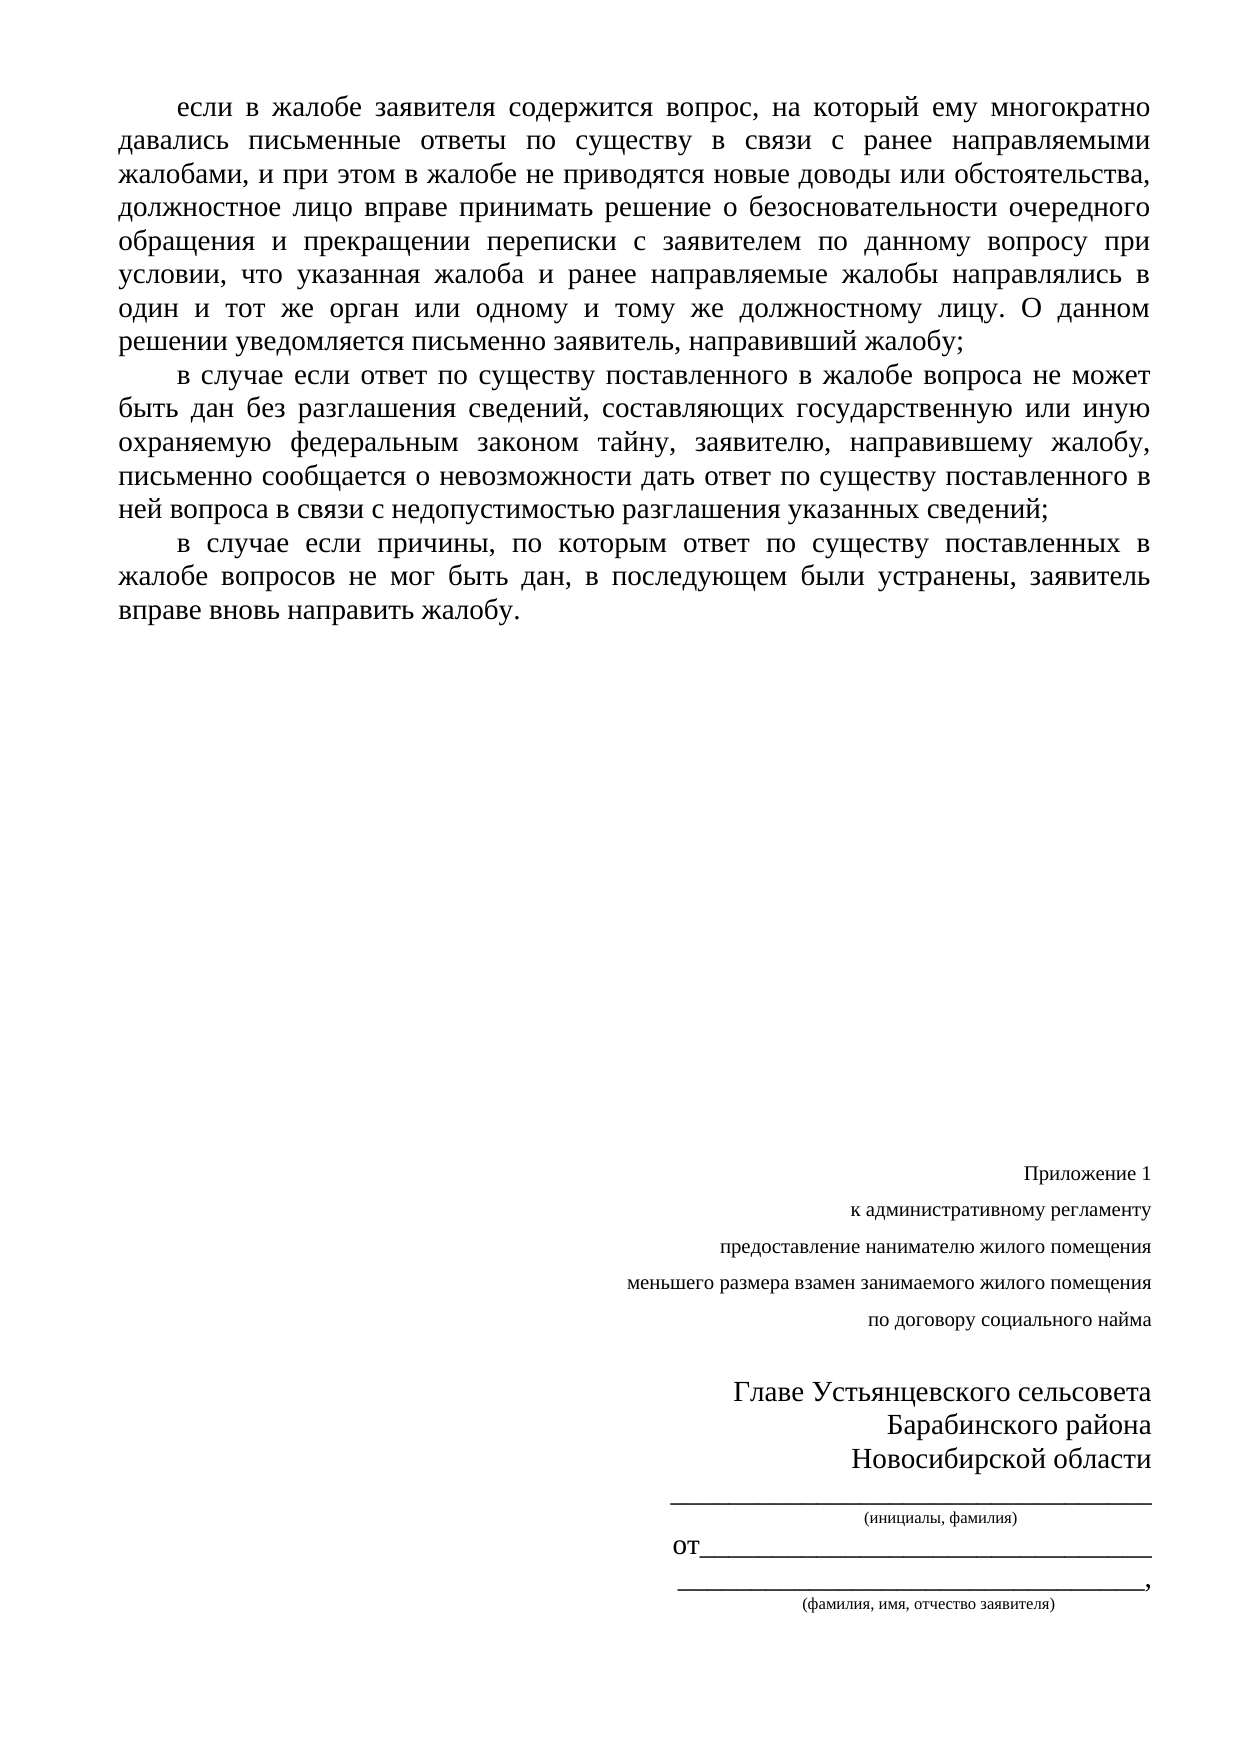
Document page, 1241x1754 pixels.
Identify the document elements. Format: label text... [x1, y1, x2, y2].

text к административному регламенту [118, 1197, 1152, 1221]
text предоставление нанимателю жилого помещения [118, 1234, 1152, 1258]
text в случае если причины, по которым ответ по существу поставленных в жалобе вопросов не мог быть дан, в последующем были устранены, заявитель вправе вновь направить жалобу. [118, 525, 1152, 625]
text по договору социального найма [118, 1307, 1152, 1331]
text от_______________________________ [118, 1527, 1152, 1561]
text (фамилия, имя, отчество заявителя) [118, 1594, 1152, 1613]
text Новосибирской области [118, 1441, 1152, 1474]
text Приложение 1 [118, 1161, 1152, 1184]
text если в жалобе заявителя содержится вопрос, на который ему многократно давались письменные ответы по существу в связи с ранее направляемыми жалобами, и при этом в жалобе не приводятся новые доводы или обстоятельства, должностное лицо вправе принимать решение о безосновательности очередного обращения и прекращении переписки с заявителем по данному вопросу при условии, что указанная жалоба и ранее направляемые жалобы направлялись в один и тот же орган или одному и тому же должностному лицу. О данном решении уведомляется письменно заявитель, направивший жалобу; [118, 89, 1152, 357]
text меньшего размера взамен занимаемого жилого помещения [118, 1270, 1152, 1294]
text _________________________________ [118, 1474, 1152, 1508]
text Главе Устьянцевского сельсовета Барабинского района [118, 1374, 1152, 1441]
text ________________________________, [118, 1561, 1152, 1594]
text (инициалы, фамилия) [118, 1508, 1152, 1527]
text в случае если ответ по существу поставленного в жалобе вопроса не может быть дан без разглашения сведений, составляющих государственную или иную охраняемую федеральным законом тайну, заявителю, направившему жалобу, письменно сообщается о невозможности дать ответ по существу поставленного в ней вопроса в связи с недопустимостью разглашения указанных сведений; [118, 357, 1152, 525]
